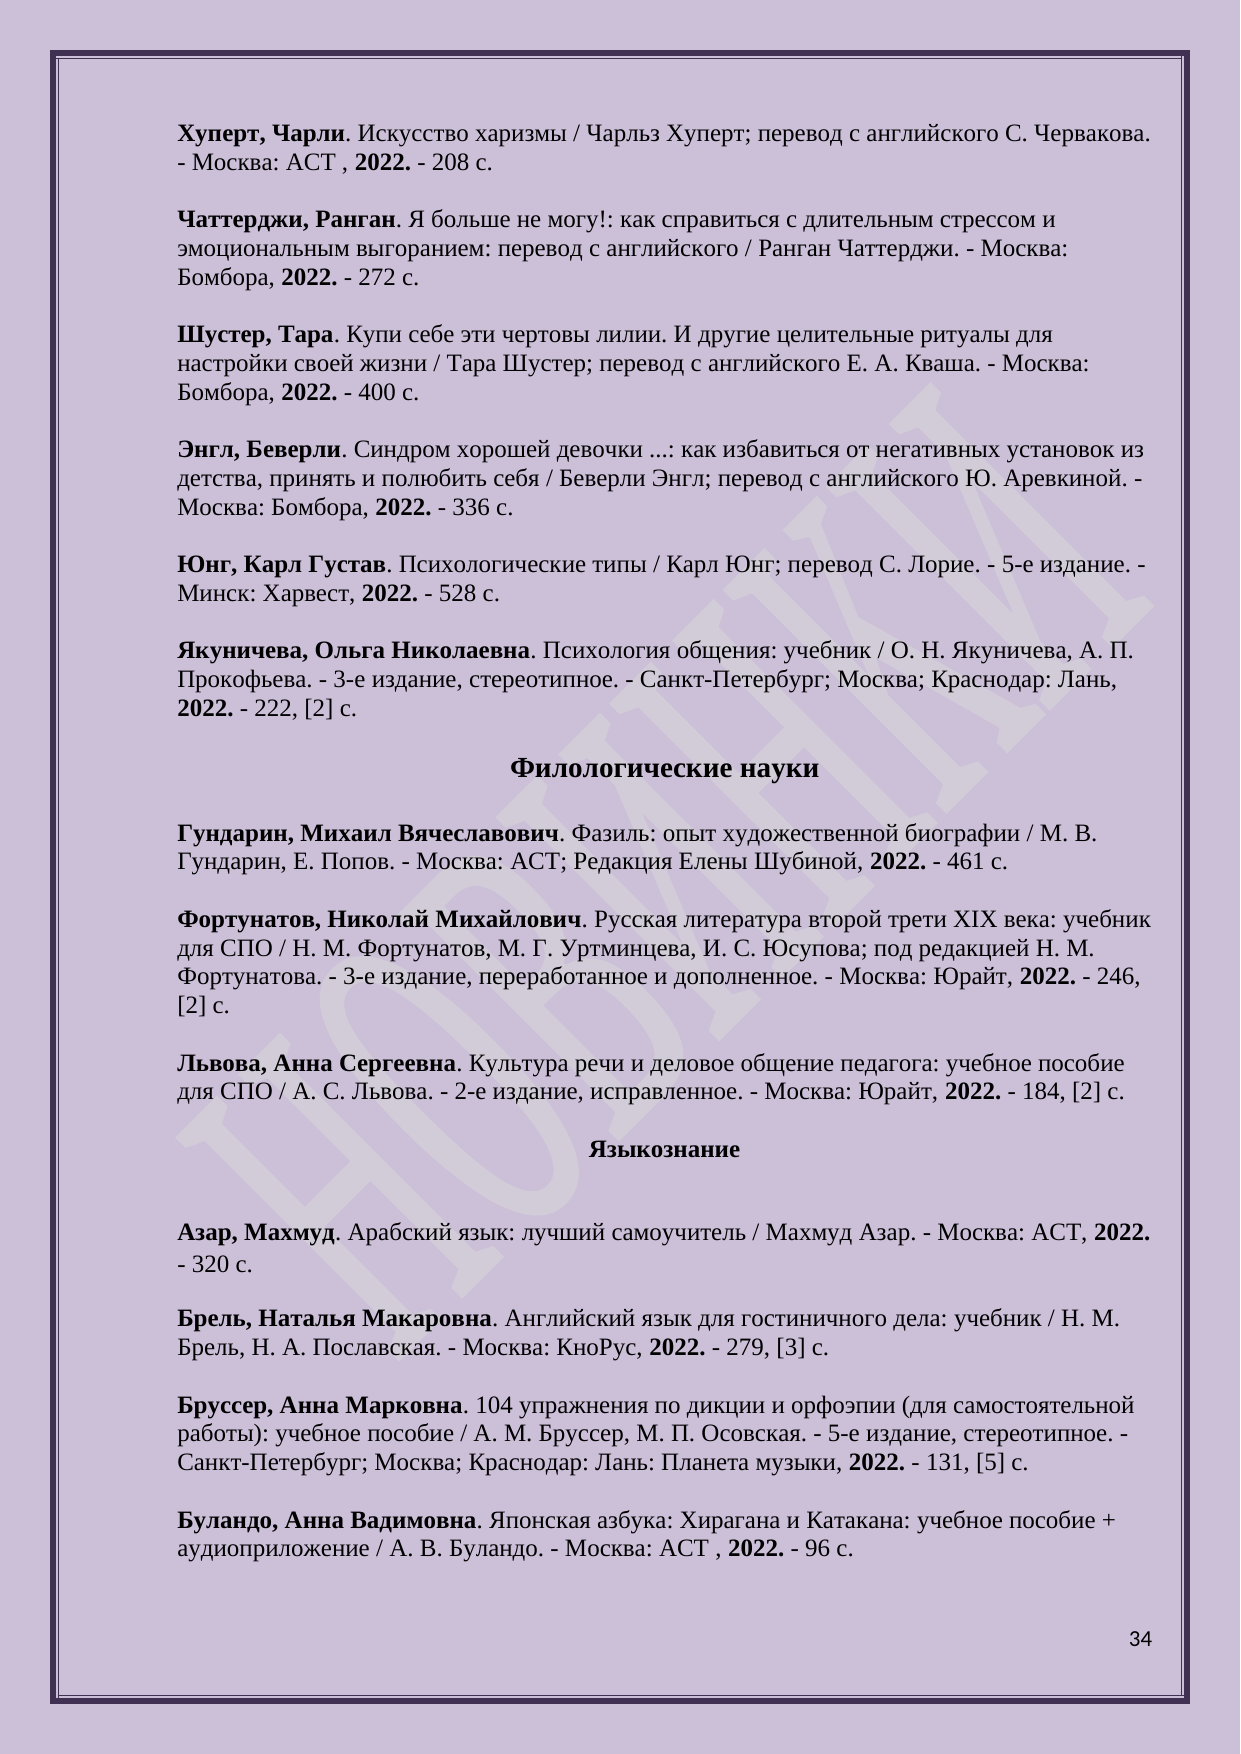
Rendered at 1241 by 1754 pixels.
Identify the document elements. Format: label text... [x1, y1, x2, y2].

text Языкознание [177, 1134, 1152, 1163]
text Брель, Наталья Макаровна. Английский язык для гостиничного дела: учебник / Н. М. Брель, Н. А. Пославская. - Москва: КноРус, 2022. - 279, [3] с. [177, 1303, 1152, 1361]
text Якуничева, Ольга Николаевна. Психология общения: учебник / О. Н. Якуничева, А. П. Прокофьева. - 3-е издание, стереотипное. - Санкт-Петербург; Москва; Краснодар: Лань, 2022. - 222, [2] с. [177, 636, 1152, 722]
text Шустер, Тара. Купи себе эти чертовы лилии. И другие целительные ритуалы для настройки своей жизни / Тара Шустер; перевод с английского Е. А. Кваша. - Москва: Бомбора, 2022. - 400 с. [177, 319, 1152, 406]
text Чаттерджи, Ранган. Я больше не могу!: как справиться с длительным стрессом и эмоциональным выгоранием: перевод с английского / Ранган Чаттерджи. - Москва: Бомбора, 2022. - 272 с. [177, 204, 1152, 291]
text Азар, Махмуд. Арабский язык: лучший самоучитель / Махмуд Азар. - Москва: АСТ, 2022. - 320 с. [177, 1217, 1152, 1278]
text Буландо, Анна Вадимовна. Японская азбука: Хирагана и Катакана: учебное пособие + аудиоприложение / А. В. Буландо. - Москва: АСТ , 2022. - 96 с. [177, 1505, 1152, 1562]
text Львова, Анна Сергеевна. Культура речи и деловое общение педагога: учебное пособие для СПО / А. С. Львова. - 2-е издание, исправленное. - Москва: Юрайт, 2022. - 184, [2] с. [177, 1048, 1152, 1105]
text Бруссер, Анна Марковна. 104 упражнения по дикции и орфоэпии (для самостоятельной работы): учебное пособие / А. М. Бруссер, М. П. Осовская. - 5-е издание, стереотипное. - Санкт-Петербург; Москва; Краснодар: Лань: Планета музыки, 2022. - 131, [5] с. [177, 1390, 1152, 1476]
text Хуперт, Чарли. Искусство харизмы / Чарльз Хуперт; перевод с английского С. Червакова. - Москва: АСТ , 2022. - 208 с. [177, 118, 1152, 176]
text Юнг, Карл Густав. Психологические типы / Карл Юнг; перевод С. Лорие. - 5-е издание. - Минск: Харвест, 2022. - 528 с. [177, 549, 1152, 607]
text Фортунатов, Николай Михайлович. Русская литература второй трети XIX века: учебник для СПО / Н. М. Фортунатов, М. Г. Уртминцева, И. С. Юсупова; под редакцией Н. М. Фортунатова. - 3-е издание, переработанное и дополненное. - Москва: Юрайт, 2022. - 246, [2] с. [177, 904, 1152, 1019]
text Гундарин, Михаил Вячеславович. Фазиль: опыт художественной биографии / М. В. Гундарин, Е. Попов. - Москва: АСТ; Редакция Елены Шубиной, 2022. - 461 с. [177, 818, 1152, 875]
text Филологические науки [177, 751, 1152, 784]
text Энгл, Беверли. Синдром хорошей девочки ...: как избавиться от негативных установок из детства, принять и полюбить себя / Беверли Энгл; перевод с английского Ю. Аревкиной. - Москва: Бомбора, 2022. - 336 с. [177, 434, 1152, 521]
